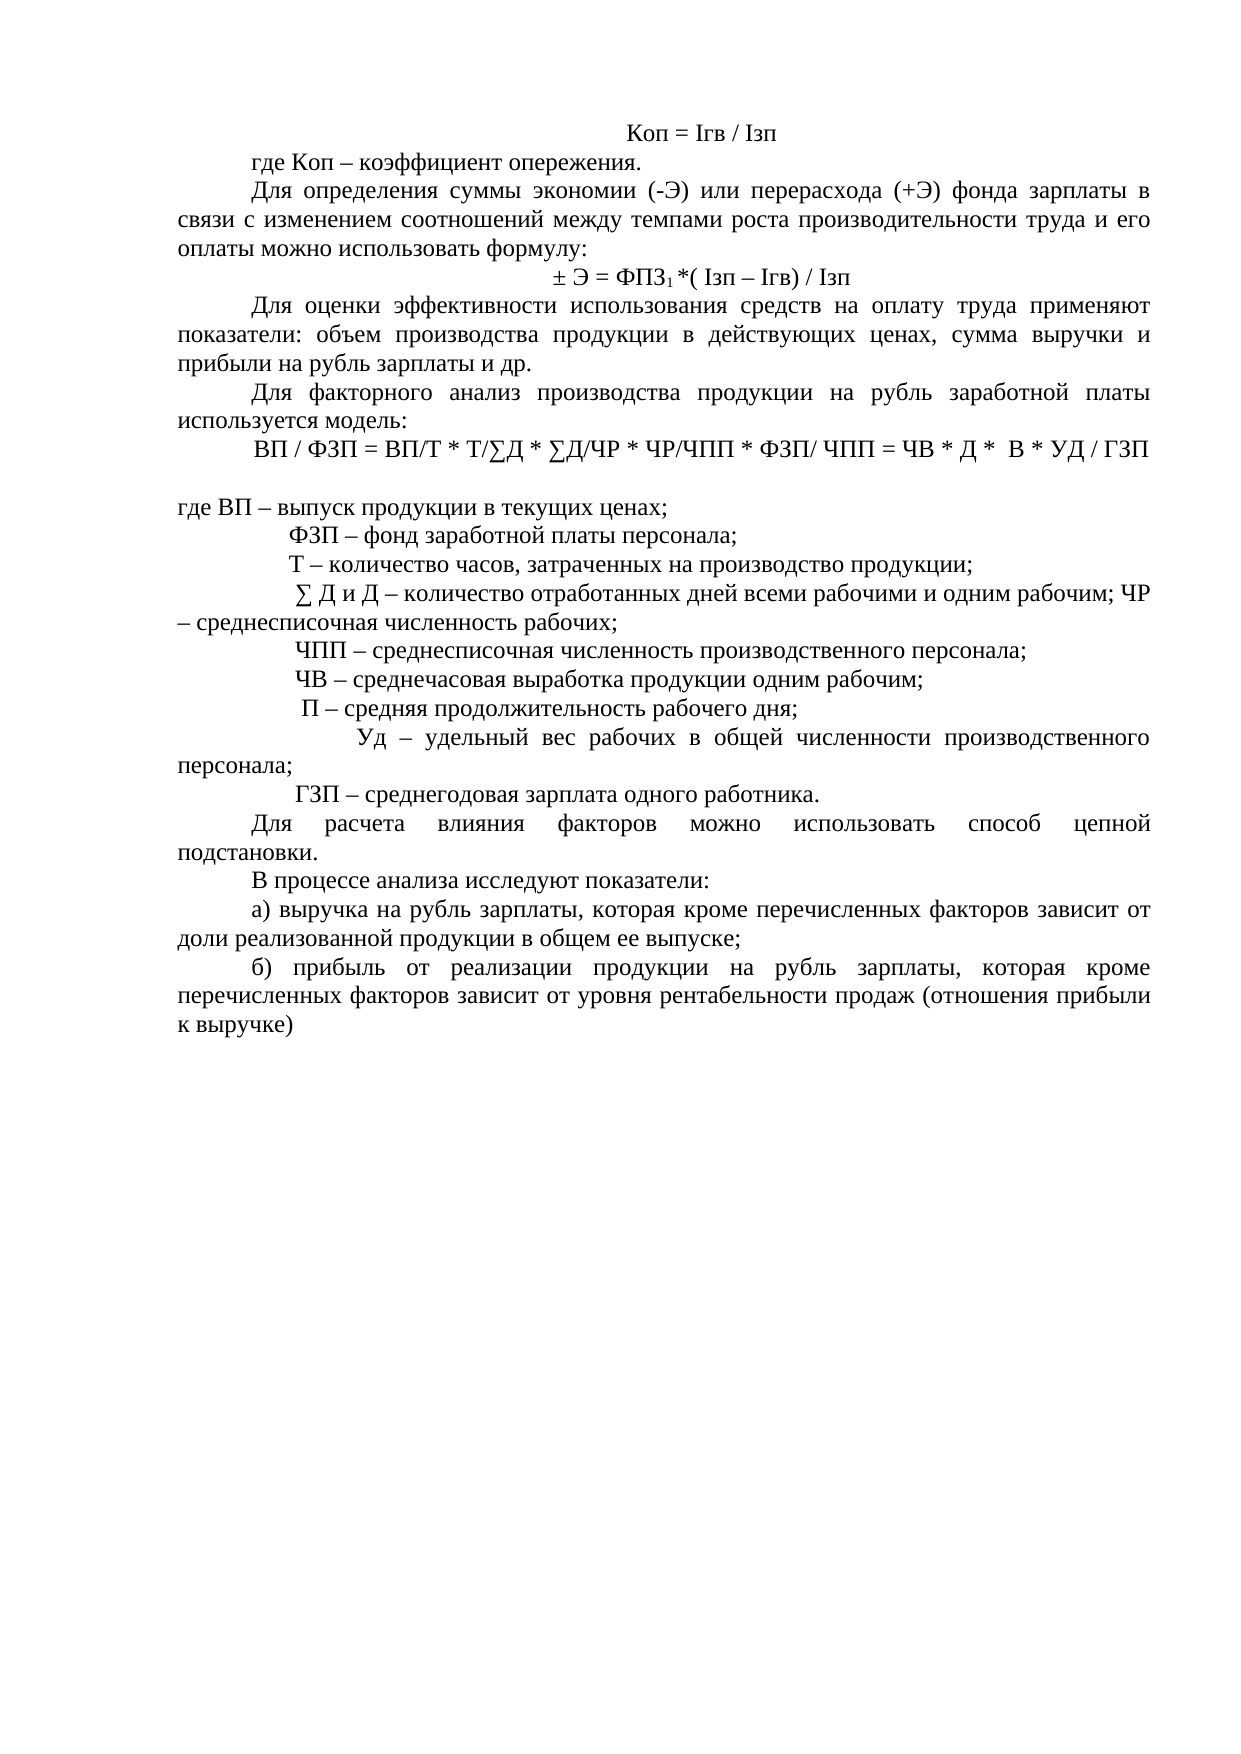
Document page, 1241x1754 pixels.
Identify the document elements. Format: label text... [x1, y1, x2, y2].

text Для расчета влияния факторов можно использовать способ цепной подстановки. [177, 808, 1152, 866]
text ЧПП – среднесписочная численность производственного персонала; [177, 636, 1152, 664]
text ± Э = ФПЗ1 *( Iзп – Iгв) / Iзп [177, 262, 1152, 291]
text ФЗП – фонд заработной платы персонала; [177, 521, 1152, 549]
text ЧВ – среднечасовая выработка продукции одним рабочим; [177, 664, 1152, 693]
text Для оценки эффективности использования средств на оплату труда применяют показатели: объем производства продукции в действующих ценах, сумма выручки и прибыли на рубль зарплаты и др. [177, 291, 1152, 377]
text ВП / ФЗП = ВП/Т * Т/∑Д * ∑Д/ЧР * ЧР/ЧПП * ФЗП/ ЧПП = ЧВ * Д * В * УД / ГЗП [177, 434, 1152, 463]
text где ВП – выпуск продукции в текущих ценах; [177, 463, 1152, 521]
text б) прибыль от реализации продукции на рубль зарплаты, которая кроме перечисленных факторов зависит от уровня рентабельности продаж (отношения прибыли к выручке) [177, 952, 1152, 1038]
text П – средняя продолжительность рабочего дня; [177, 693, 1152, 722]
text Уд – удельный вес рабочих в общей численности производственного персонала; [177, 722, 1152, 779]
text ∑ Д и Д – количество отработанных дней всеми рабочими и одним рабочим; ЧР – среднесписочная численность рабочих; [177, 578, 1152, 636]
text Для факторного анализ производства продукции на рубль заработной платы используется модель: [177, 377, 1152, 434]
text ГЗП – среднегодовая зарплата одного работника. [177, 779, 1152, 808]
text Т – количество часов, затраченных на производство продукции; [177, 549, 1152, 578]
text Коп = Iгв / Iзп [177, 118, 1152, 147]
text где Коп – коэффициент опережения. [177, 147, 1152, 176]
text а) выручка на рубль зарплаты, которая кроме перечисленных факторов зависит от доли реализованной продукции в общем ее выпуске; [177, 894, 1152, 952]
text В процессе анализа исследуют показатели: [177, 866, 1152, 894]
text Для определения суммы экономии (-Э) или перерасхода (+Э) фонда зарплаты в связи с изменением соотношений между темпами роста производительности труда и его оплаты можно использовать формулу: [177, 176, 1152, 262]
